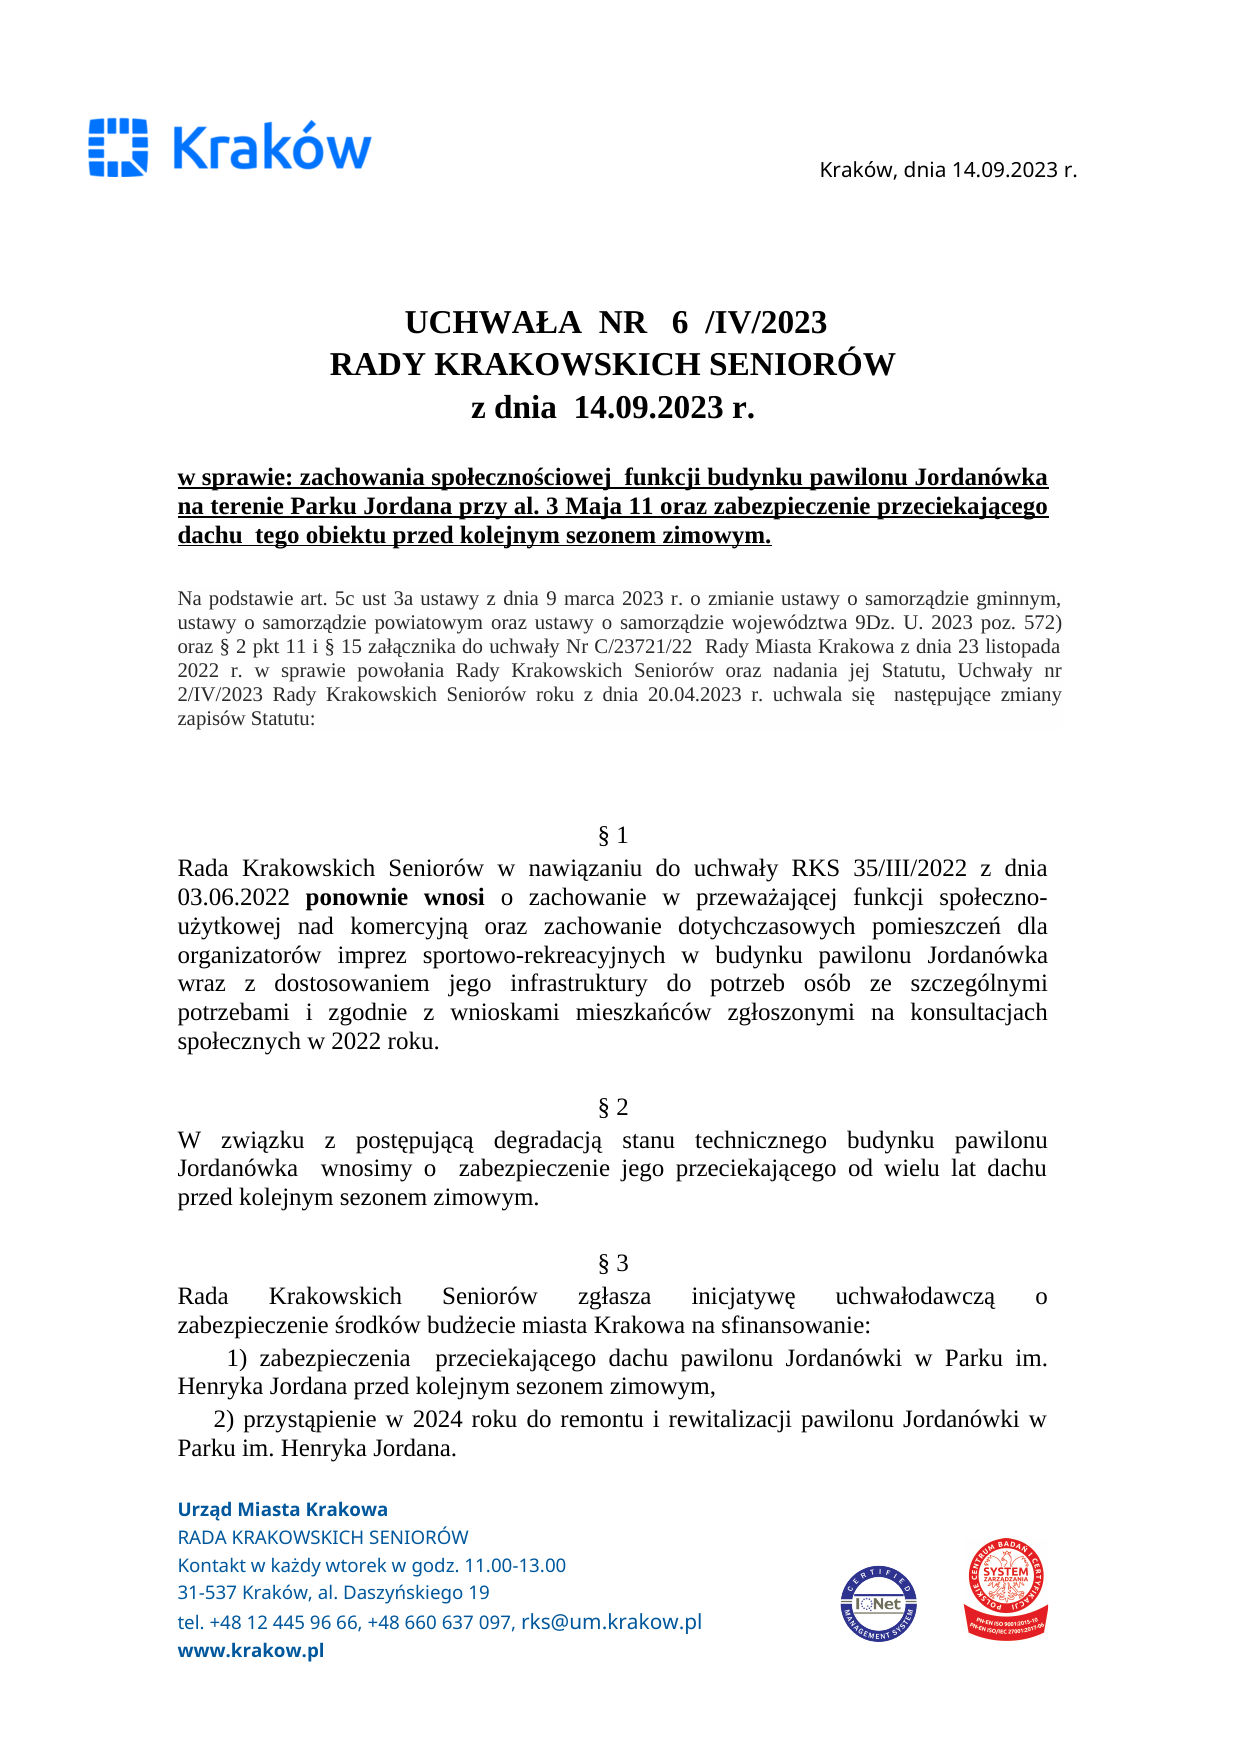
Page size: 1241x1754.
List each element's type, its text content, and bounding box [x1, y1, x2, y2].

text w sprawie: zachowania społecznościowej funkcji budynku pawilonu Jordanówka na terenie Parku Jordana przy al. 3 Maja 11 oraz zabezpieczenie przeciekającego dachu tego obiektu przed kolejnym sezonem zimowym. [177, 462, 1048, 487]
text RADY KRAKOWSKICH SENIORÓW [177, 344, 1048, 383]
text § 1 [177, 821, 1048, 849]
text z dnia 14.09.2023 r. [177, 387, 1048, 425]
text Na podstawie art. 5c ust 3a ustawy z dnia 9 marca 2023 r. o zmianie ustawy o samorządzie gminnym, ustawy o samorządzie powiatowym oraz ustawy o samorządzie województwa 9Dz. U. 2023 poz. 572) oraz § 2 pkt 11 i § 15 załącznika do uchwały Nr C/23721/22 Rady Miasta Krakowa z dnia 23 listopada 2022 r. w sprawie powołania Rady Krakowskich Seniorów oraz nadania jej Statutu, Uchwały nr 2/IV/2023 Rady Krakowskich Seniorów roku z dnia 20.04.2023 r. uchwala się następujące zmiany zapisów Statutu: [177, 586, 1063, 730]
text UCHWAŁA NR 6 /IV/2023 [177, 302, 1048, 340]
text W związku z postępującą degradacją stanu technicznego budynku pawilonu Jordanówka wnosimy o zabezpieczenie jego przeciekającego od wielu lat dachu przed kolejnym sezonem zimowym. [177, 1125, 1048, 1211]
text w sprawie: zachowania społecznościowej funkcji budynku pawilonu Jordanówka na terenie Parku Jordana przy al. 3 Maja 11 oraz zabezpieczenie przeciekającego dachu tego obiektu przed kolejnym sezonem zimowym. [177, 517, 1048, 549]
text 2) przystąpienie w 2024 roku do remontu i rewitalizacji pawilonu Jordanówki w Parku im. Henryka Jordana. [177, 1404, 1048, 1462]
text § 2 [177, 1092, 1048, 1121]
text Rada Krakowskich Seniorów zgłasza inicjatywę uchwałodawczą o zabezpieczenie środków budżecie miasta Krakowa na sfinansowanie: [177, 1281, 1048, 1338]
picture [0, 0, 382, 177]
text 1) zabezpieczenia przeciekającego dachu pawilonu Jordanówki w Parku im. Henryka Jordana przed kolejnym sezonem zimowym, [177, 1343, 1048, 1400]
text Rada Krakowskich Seniorów w nawiązaniu do uchwały RKS 35/III/2022 z dnia 03.06.2022 ponownie wnosi o zachowanie w przeważającej funkcji społeczno-użytkowej nad komercyjną oraz zachowanie dotychczasowych pomieszczeń dla organizatorów imprez sportowo-rekreacyjnych w budynku pawilonu Jordanówka wraz z dostosowaniem jego infrastruktury do potrzeb osób ze szczególnymi potrzebami i zgodnie z wnioskami mieszkańców zgłoszonymi na konsultacjach społecznych w 2022 roku. [177, 853, 1048, 1055]
text w sprawie: zachowania społecznościowej funkcji budynku pawilonu Jordanówka na terenie Parku Jordana przy al. 3 Maja 11 oraz zabezpieczenie przeciekającego dachu tego obiektu przed kolejnym sezonem zimowym. [177, 488, 1048, 516]
picture [840, 1538, 1049, 1642]
text § 3 [177, 1248, 1048, 1277]
